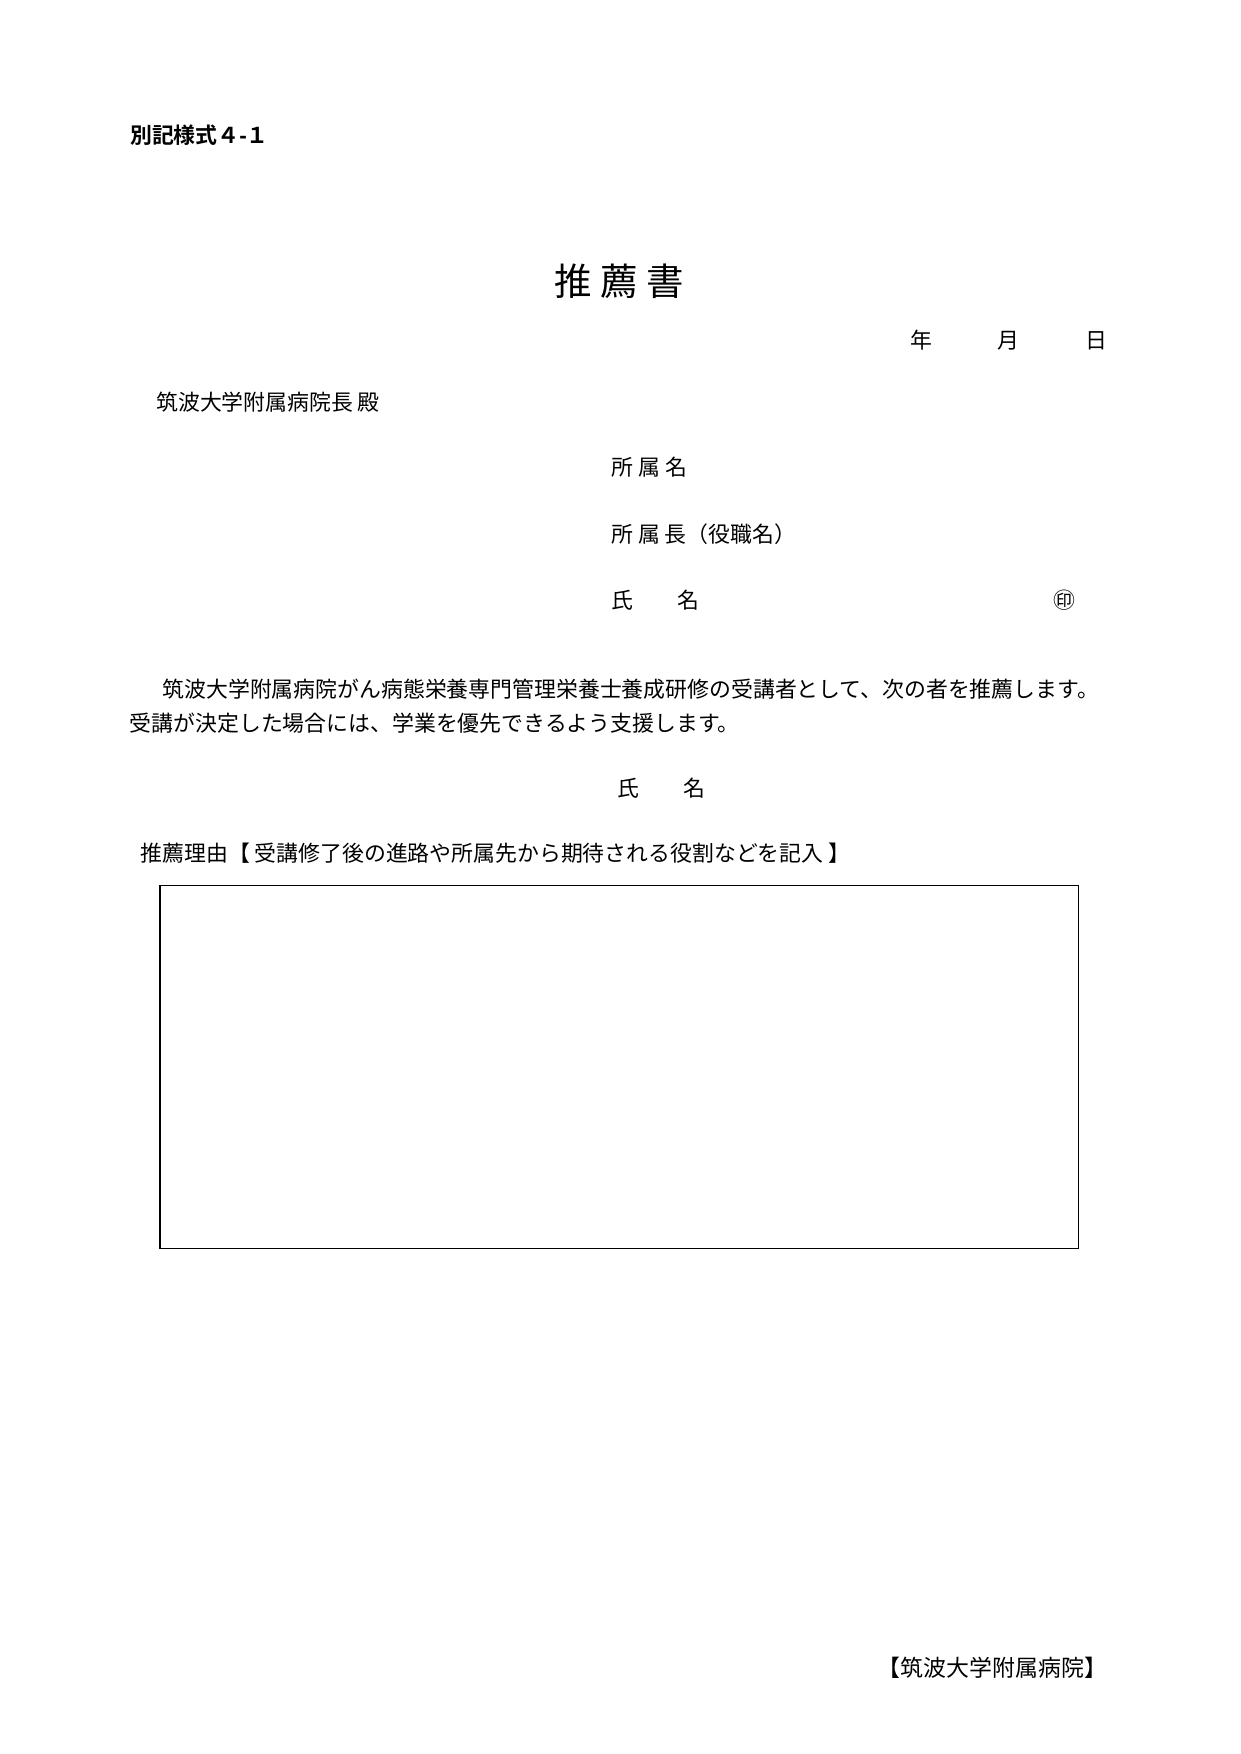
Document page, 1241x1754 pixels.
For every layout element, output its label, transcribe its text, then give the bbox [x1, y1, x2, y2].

text 所 属 名 [130, 450, 1107, 482]
text 推薦理由【 受講修了後の進路や所属先から期待される役割などを記入 】 [129, 836, 1107, 867]
text 氏 名 [617, 771, 1107, 802]
text 筑波大学附属病院長 殿 [128, 385, 1107, 417]
text 別記様式４-１ [130, 118, 1107, 150]
text 年 月 日 [130, 323, 1107, 355]
text 筑波大学附属病院がん病態栄養専門管理栄養士養成研修の受講者として、次の者を推薦します。受講が決定した場合には、学業を優先できるよう支援します。 [129, 672, 1107, 738]
text 所 属 長（役職名） [130, 517, 1104, 548]
text 推 薦 書 [131, 252, 1107, 307]
text 氏 名 ㊞ [130, 583, 1104, 614]
table_header [161, 886, 1078, 1248]
